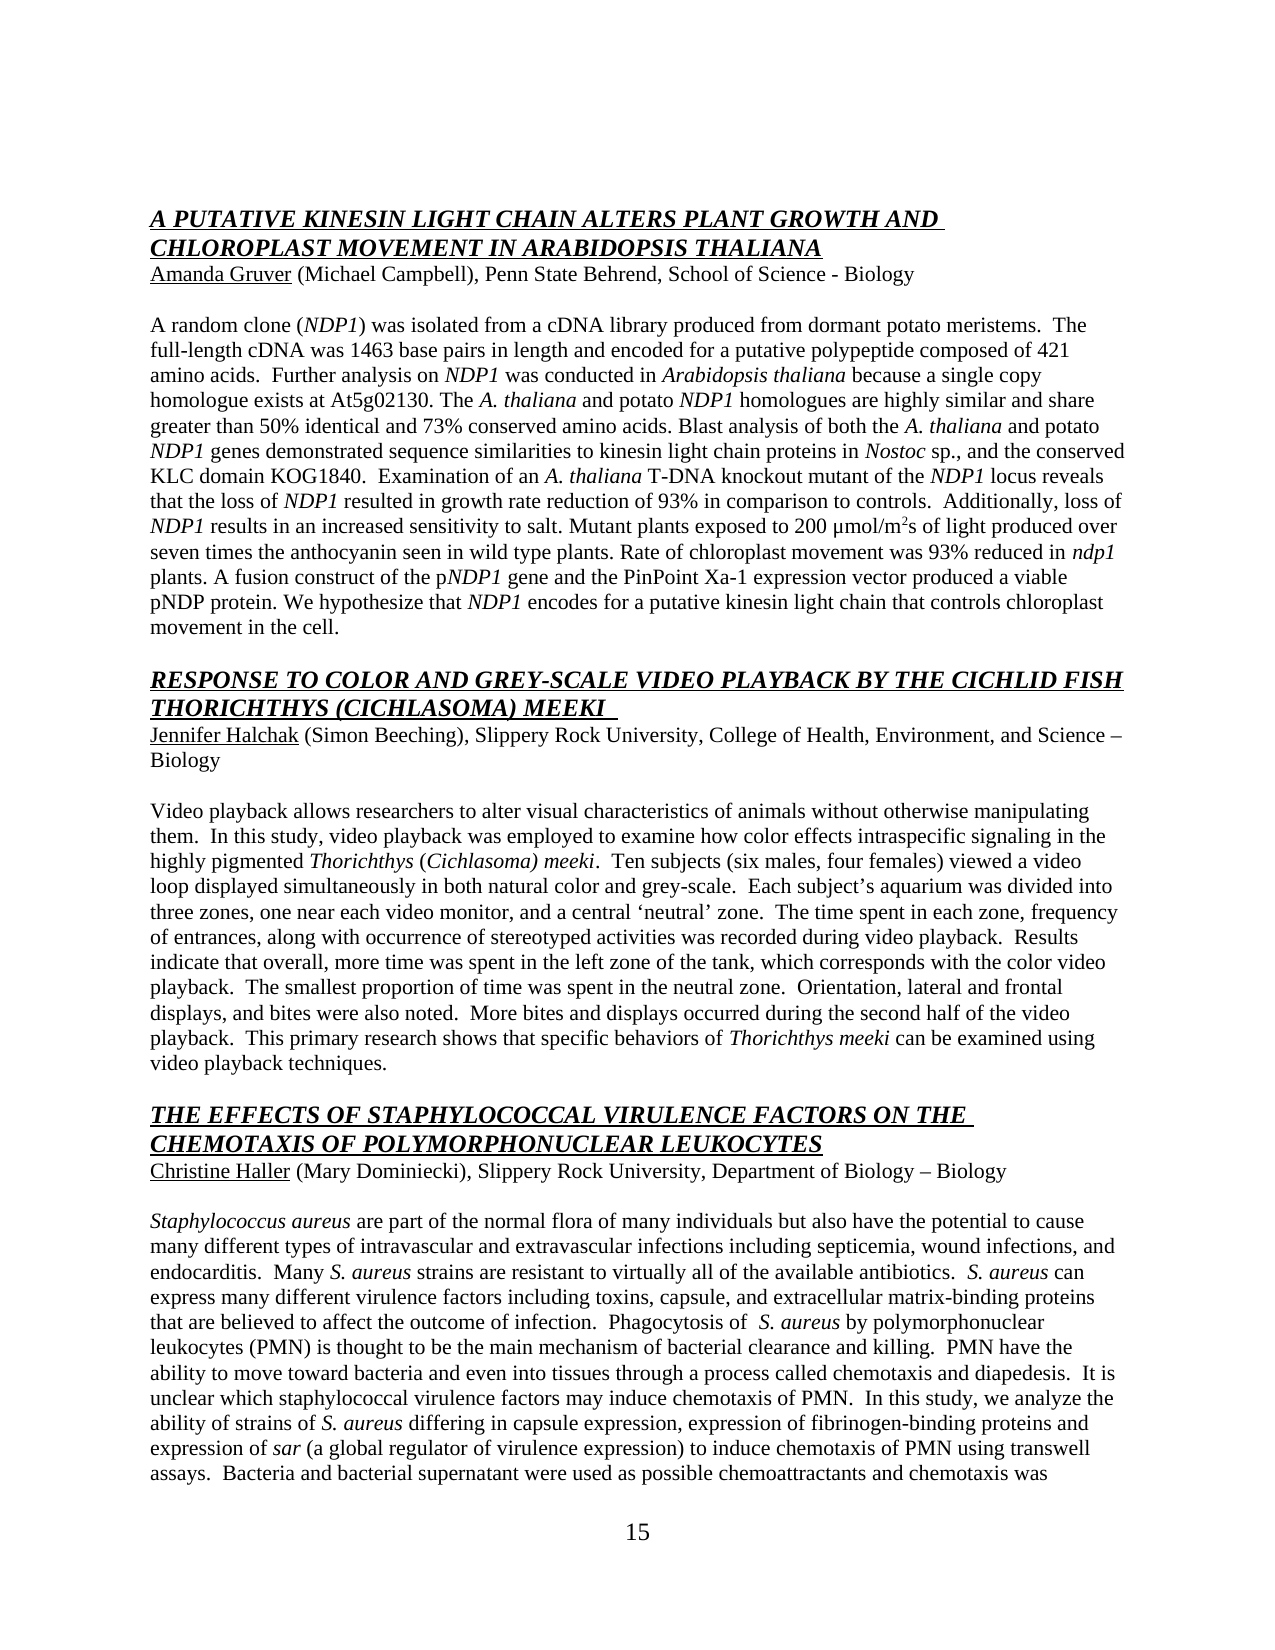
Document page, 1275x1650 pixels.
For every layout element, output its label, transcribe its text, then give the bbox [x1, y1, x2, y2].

text A random clone (NDP1) was isolated from a cDNA library produced from dormant potato meristems. The full-length cDNA was 1463 base pairs in length and encoded for a putative polypeptide composed of 421 amino acids. Further analysis on NDP1 was conducted in Arabidopsis thaliana because a single copy homologue exists at At5g02130. The A. thaliana and potato NDP1 homologues are highly similar and share greater than 50% identical and 73% conserved amino acids. Blast analysis of both the A. thaliana and potato NDP1 genes demonstrated sequence similarities to kinesin light chain proteins in Nostoc sp., and the conserved KLC domain KOG1840. Examination of an A. thaliana T-DNA knockout mutant of the NDP1 locus reveals that the loss of NDP1 resulted in growth rate reduction of 93% in comparison to controls. Additionally, loss of NDP1 results in an increased sensitivity to salt. Mutant plants exposed to 200 μmol/m2s of light produced over seven times the anthocyanin seen in wild type plants. Rate of chloroplast movement was 93% reduced in ndp1 plants. A fusion construct of the pNDP1 gene and the PinPoint Xa-1 expression vector produced a viable pNDP protein. We hypothesize that NDP1 encodes for a putative kinesin light chain that controls chloroplast movement in the cell. [150, 312, 1125, 639]
text Christine Haller (Mary Dominiecki), Slippery , Department of Biology – Biology [150, 1158, 1125, 1183]
text Video playback allows researchers to alter visual characteristics of animals without otherwise manipulating them. In this study, video playback was employed to examine how color effects intraspecific signaling in the highly pigmented Thorichthys (Cichlasoma) meeki. Ten subjects (six males, four females) viewed a video loop displayed simultaneously in both natural color and grey-scale. Each subject’s aquarium was divided into three zones, one near each video monitor, and a central ‘neutral’ zone. The time spent in each zone, frequency of entrances, along with occurrence of stereotyped activities was recorded during video playback. Results indicate that overall, more time was spent in the left zone of the tank, which corresponds with the color video playback. The smallest proportion of time was spent in the neutral zone. Orientation, lateral and frontal displays, and bites were also noted. More bites and displays occurred during the second half of the video playback. This primary research shows that specific behaviors of Thorichthys meeki can be examined using video playback techniques. [150, 798, 1125, 1075]
text Amanda Gruver (Michael Campbell), Behrend, - Biology [150, 261, 1125, 287]
subtitle The Effects of Staphylococcal Virulence Factors on the Chemotaxis of Polymorphonuclear Leukocytes [150, 1100, 1125, 1158]
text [150, 1208, 1125, 1486]
subtitle Response to Color and Grey-Scale Video Playback by the Cichlid Fish Thorichthys (Cichlasoma) meeki [150, 665, 1125, 722]
subtitle A Putative Kinesin Light Chain Alters Plant Growth and Chloroplast Movement in Arabidopsis thaliana [150, 175, 1125, 261]
text Jennifer Halchak (Simon Beeching), Slippery , , Environment, and Science – Biology [150, 722, 1125, 773]
